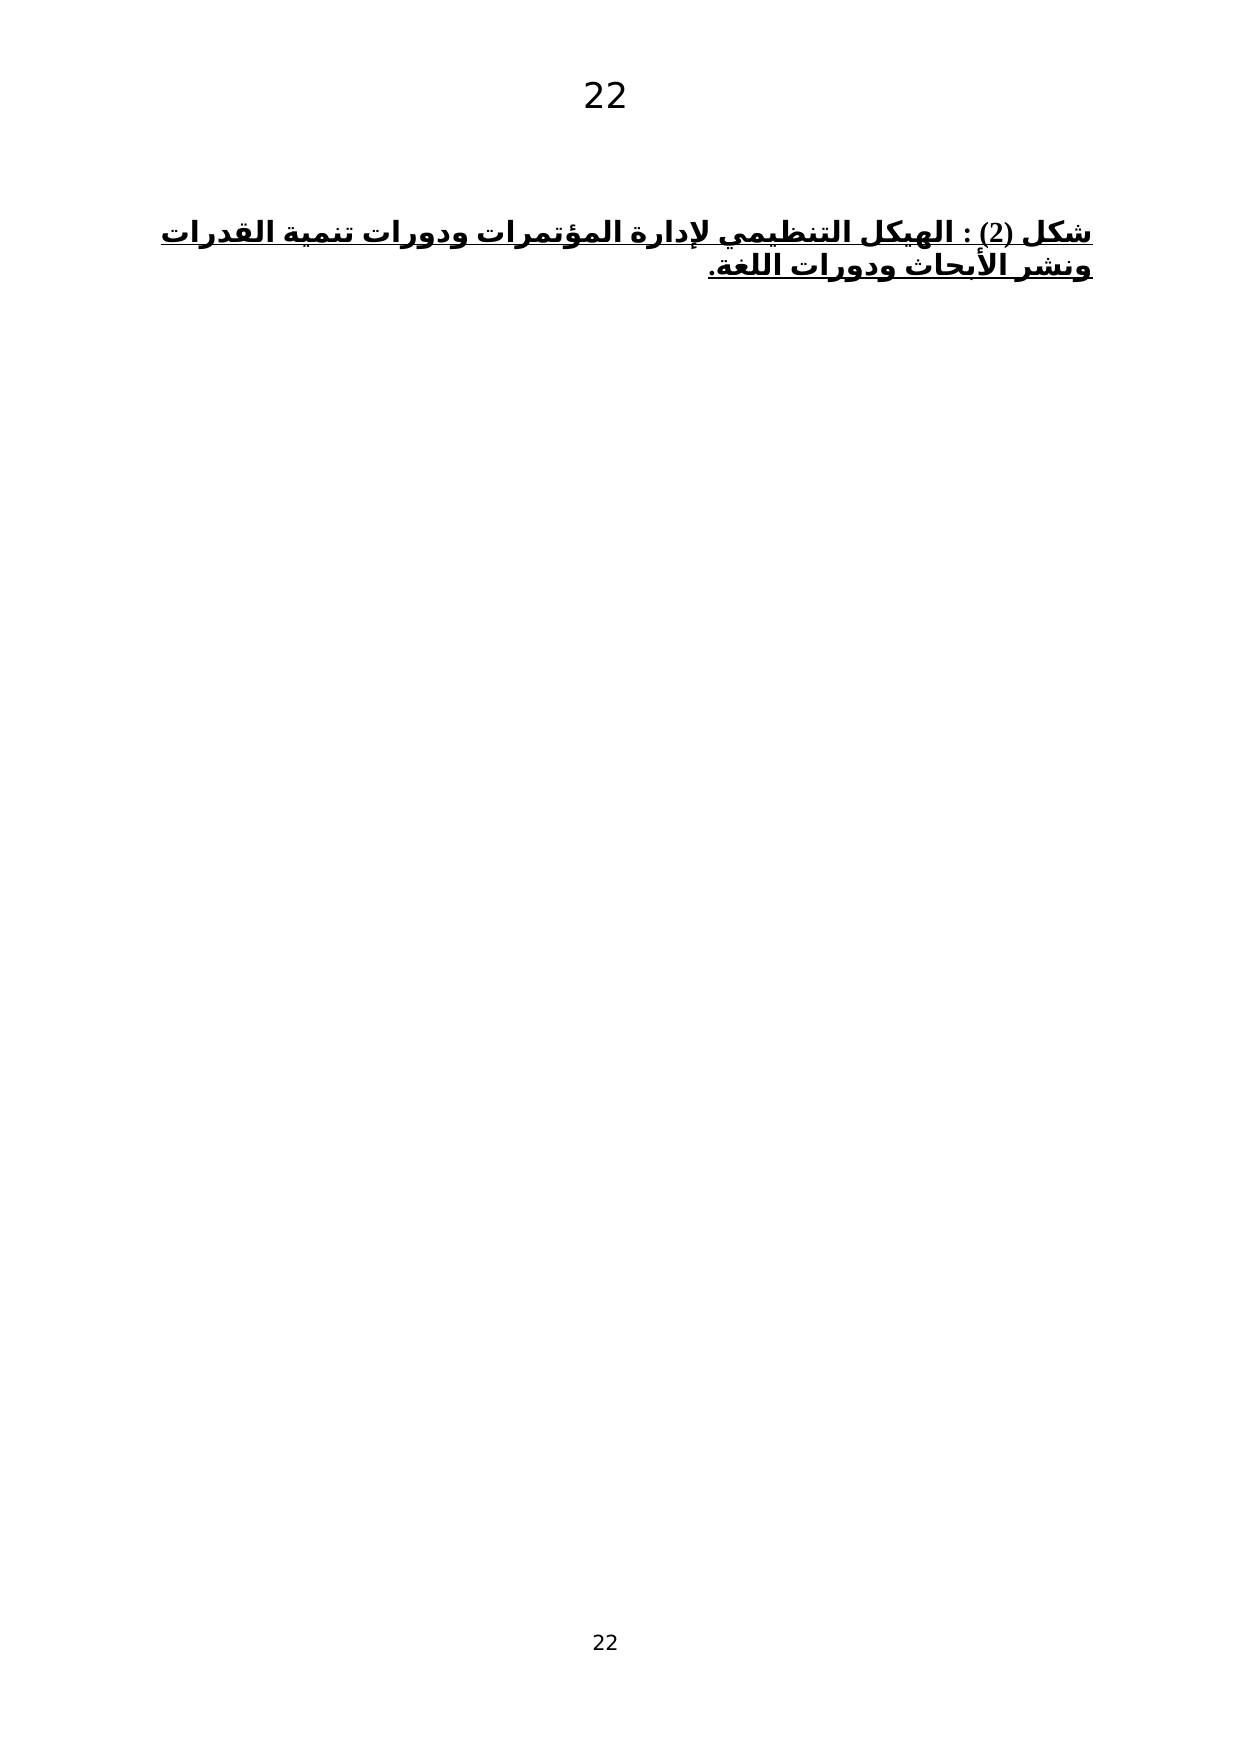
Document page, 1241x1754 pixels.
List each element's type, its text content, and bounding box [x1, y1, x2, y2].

text شكل (2) : الهيكل التنظيمي لإدارة المؤتمرات ودورات تنمية القدرات ونشر الأبحاث ودورات اللغة. [118, 215, 1092, 282]
